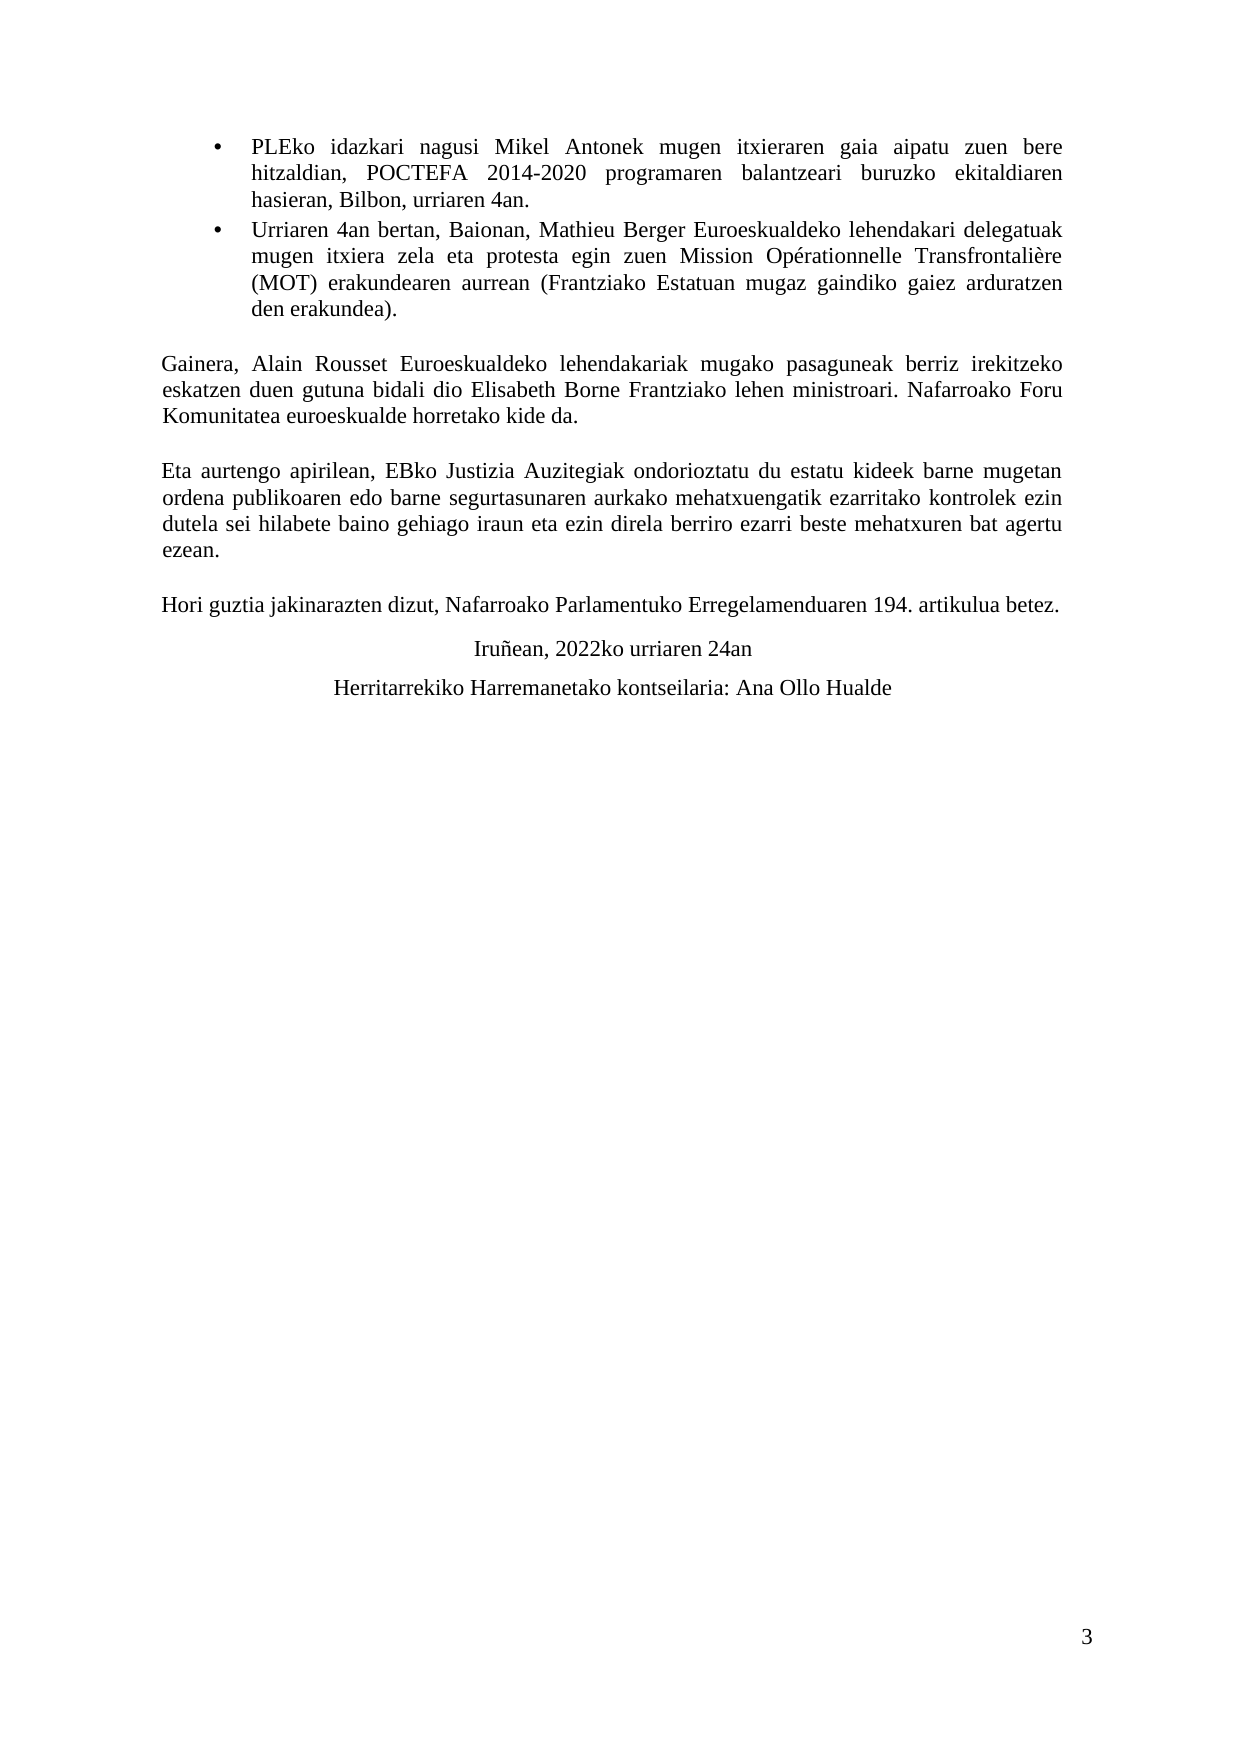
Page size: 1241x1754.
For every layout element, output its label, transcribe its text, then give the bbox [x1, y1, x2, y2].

text Herritarrekiko Harremanetako kontseilaria: Ana Ollo Hualde [162, 674, 1064, 701]
text Gainera, Alain Rousset Euroeskualdeko lehendakariak mugako pasaguneak berriz irekitzeko eskatzen duen gutuna bidali dio Elisabeth Borne Frantziako lehen ministroari. Nafarroako Foru Komunitatea euroeskualde horretako kide da. [161, 350, 1064, 429]
text Iruñean, 2022ko urriaren 24an [162, 635, 1064, 661]
text Eta aurtengo apirilean, EBko Justizia Auzitegiak ondorioztatu du estatu kideek barne mugetan ordena publikoaren edo barne segurtasunaren aurkako mehatxuengatik ezarritako kontrolek ezin dutela sei hilabete baino gehiago iraun eta ezin direla berriro ezarri beste mehatxuren bat agertu ezean. [161, 457, 1064, 563]
list PLEko idazkari nagusi Mikel Antonek mugen itxieraren gaia aipatu zuen bere hitzaldian, POCTEFA 2014-2020 programaren balantzeari buruzko ekitaldiaren hasieran, Bilbon, urriaren 4an. [214, 133, 1064, 212]
list Urriaren 4an bertan, Baionan, Mathieu Berger Euroeskualdeko lehendakari delegatuak mugen itxiera zela eta protesta egin zuen Mission Opérationnelle Transfrontalière (MOT) erakundearen aurrean (Frantziako Estatuan mugaz gaindiko gaiez arduratzen den erakundea). [214, 216, 1064, 322]
text Hori guztia jakinarazten dizut, Nafarroako Parlamentuko Erregelamenduaren 194. artikulua betez. [161, 591, 1064, 617]
